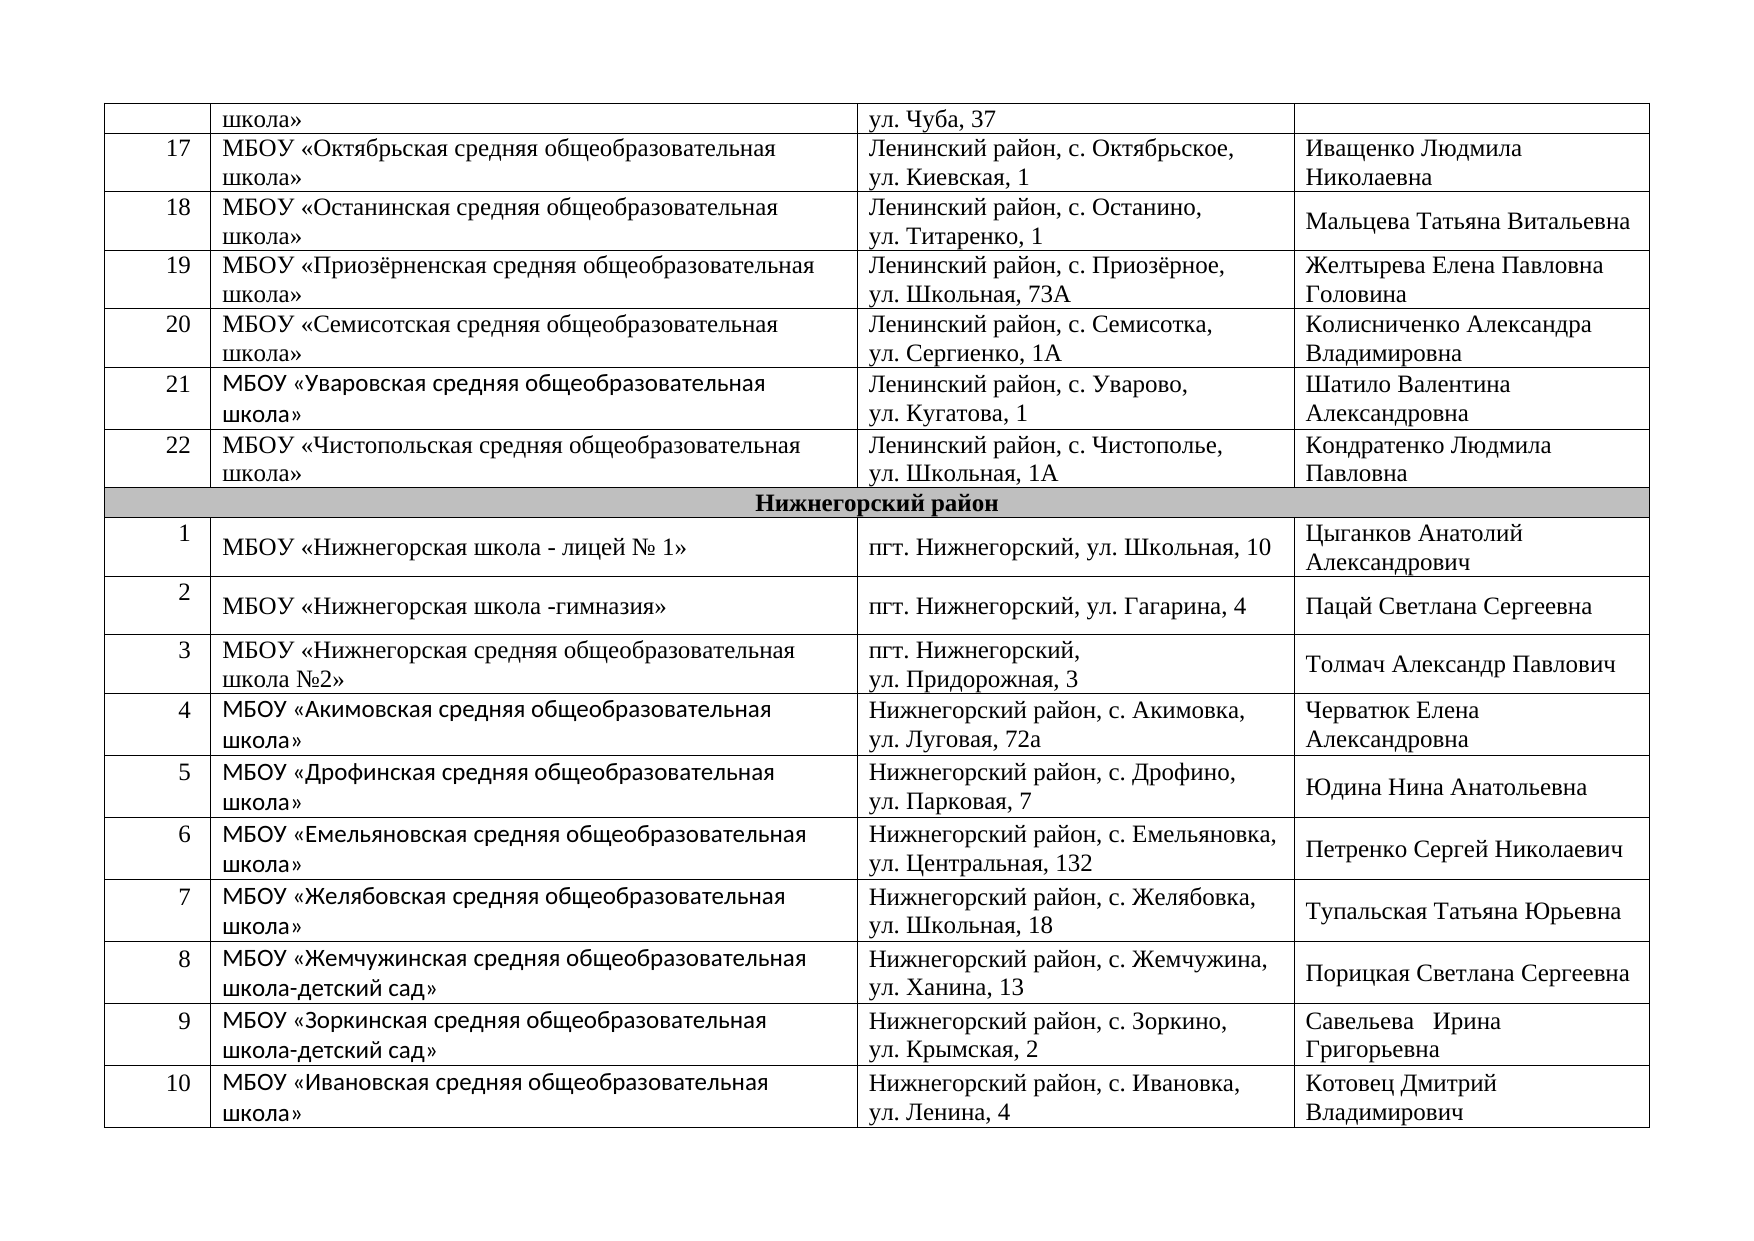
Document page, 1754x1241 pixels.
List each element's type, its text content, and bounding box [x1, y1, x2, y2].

table_cell МБОУ «Зоркинская средняя общеобразовательная школа-детский сад» [211, 1004, 857, 1065]
table_cell Савельева Ирина Григорьевна [1295, 1004, 1649, 1065]
table_cell Ленинский район, с. Чистополье, ул. Школьная, 1А [858, 430, 1294, 487]
table_cell МБОУ «Приозёрненская средняя общеобразовательная школа» [211, 251, 857, 308]
table_cell Ленинский район, с. Семисотка, ул. Сергиенко, 1А [858, 309, 1294, 367]
table_cell [105, 518, 210, 576]
table_cell МБОУ «Октябрьская средняя общеобразовательная школа» [211, 134, 857, 191]
table_cell пгт. Нижнегорский, ул. Школьная, 10 [858, 518, 1294, 576]
table_cell Толмач Александр Павлович [1295, 635, 1649, 693]
table_cell [105, 756, 210, 817]
table_cell [105, 880, 210, 941]
table_cell МБОУ «Нижнегорская школа - лицей № 1» [211, 518, 857, 576]
table_cell пгт. Нижнегорский, ул. Придорожная, 3 [858, 635, 1294, 693]
table_cell [105, 134, 210, 191]
table_cell МБОУ «Нижнегорская средняя общеобразовательная школа №2» [211, 635, 857, 693]
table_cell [1295, 104, 1649, 132]
table_cell Нижнегорский район, с. Акимовка, ул. Луговая, 72а [858, 694, 1294, 755]
table_cell [105, 577, 210, 634]
table_cell Нижнегорский район, с. Ивановка, ул. Ленина, 4 [858, 1066, 1294, 1127]
table_cell [105, 635, 210, 693]
table_cell МБОУ «Дрофинская средняя общеобразовательная школа» [211, 756, 857, 817]
table_cell [105, 309, 210, 367]
table_cell [105, 942, 210, 1003]
table_cell МБОУ «Ивановская средняя общеобразовательная школа» [211, 1066, 857, 1127]
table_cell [211, 104, 857, 132]
table_cell Кондратенко Людмила Павловна [1295, 430, 1649, 487]
table_cell Петренко Сергей Николаевич [1295, 818, 1649, 879]
table_cell МБОУ «Семисотская средняя общеобразовательная школа» [211, 309, 857, 367]
table_cell Колисниченко Александра Владимировна [1295, 309, 1649, 367]
table_cell пгт. Нижнегорский, ул. Гагарина, 4 [858, 577, 1294, 634]
table_cell МБОУ «Нижнегорская школа -гимназия» [211, 577, 857, 634]
table_cell Ленинский район, с. Октябрьское, ул. Киевская, 1 [858, 134, 1294, 191]
table_cell Ленинский район, с. Уварово, ул. Кугатова, 1 [858, 368, 1294, 429]
table_cell МБОУ «Чистопольская средняя общеобразовательная школа» [211, 430, 857, 487]
table_cell [105, 368, 210, 429]
table_cell Порицкая Светлана Сергеевна [1295, 942, 1649, 1003]
table_cell Ленинский район, с. Приозёрное, ул. Школьная, 73А [858, 251, 1294, 308]
table_cell [105, 1066, 210, 1127]
table_cell [105, 818, 210, 879]
table_cell Нижнегорский район, с. Жемчужина, ул. Ханина, 13 [858, 942, 1294, 1003]
table_cell Нижнегорский район [105, 488, 1649, 517]
table_cell Шатило Валентина Александровна [1295, 368, 1649, 429]
table_cell МБОУ «Желябовская средняя общеобразовательная школа» [211, 880, 857, 941]
table_cell Черватюк Елена Александровна [1295, 694, 1649, 755]
table_cell МБОУ «Акимовская средняя общеобразовательная школа» [211, 694, 857, 755]
table_cell Юдина Нина Анатольевна [1295, 756, 1649, 817]
table_cell Нижнегорский район, с. Дрофино, ул. Парковая, 7 [858, 756, 1294, 817]
table_cell МБОУ «Останинская средняя общеобразовательная школа» [211, 192, 857, 249]
table_cell [105, 1004, 210, 1065]
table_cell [858, 104, 1294, 132]
table_cell Нижнегорский район, с. Емельяновка, ул. Центральная, 132 [858, 818, 1294, 879]
table_cell Тупальская Татьяна Юрьевна [1295, 880, 1649, 941]
table_cell [105, 694, 210, 755]
table_cell Нижнегорский район, с. Зоркино, ул. Крымская, 2 [858, 1004, 1294, 1065]
table_cell Нижнегорский район, с. Желябовка, ул. Школьная, 18 [858, 880, 1294, 941]
table_cell МБОУ «Уваровская средняя общеобразовательная школа» [211, 368, 857, 429]
table_cell Иващенко Людмила Николаевна [1295, 134, 1649, 191]
table_cell [105, 430, 210, 487]
table_cell [105, 192, 210, 249]
table_cell [105, 104, 210, 132]
table_cell МБОУ «Емельяновская средняя общеобразовательная школа» [211, 818, 857, 879]
table_cell [105, 251, 210, 308]
table_cell Мальцева Татьяна Витальевна [1295, 192, 1649, 249]
table_cell Цыганков Анатолий Александрович [1295, 518, 1649, 576]
table_cell Желтырева Елена Павловна Головина [1295, 251, 1649, 308]
table_cell Пацай Светлана Сергеевна [1295, 577, 1649, 634]
table_cell МБОУ «Жемчужинская средняя общеобразовательная школа-детский сад» [211, 942, 857, 1003]
table_cell Котовец Дмитрий Владимирович [1295, 1066, 1649, 1127]
table_cell Ленинский район, с. Останино, ул. Титаренко, 1 [858, 192, 1294, 249]
